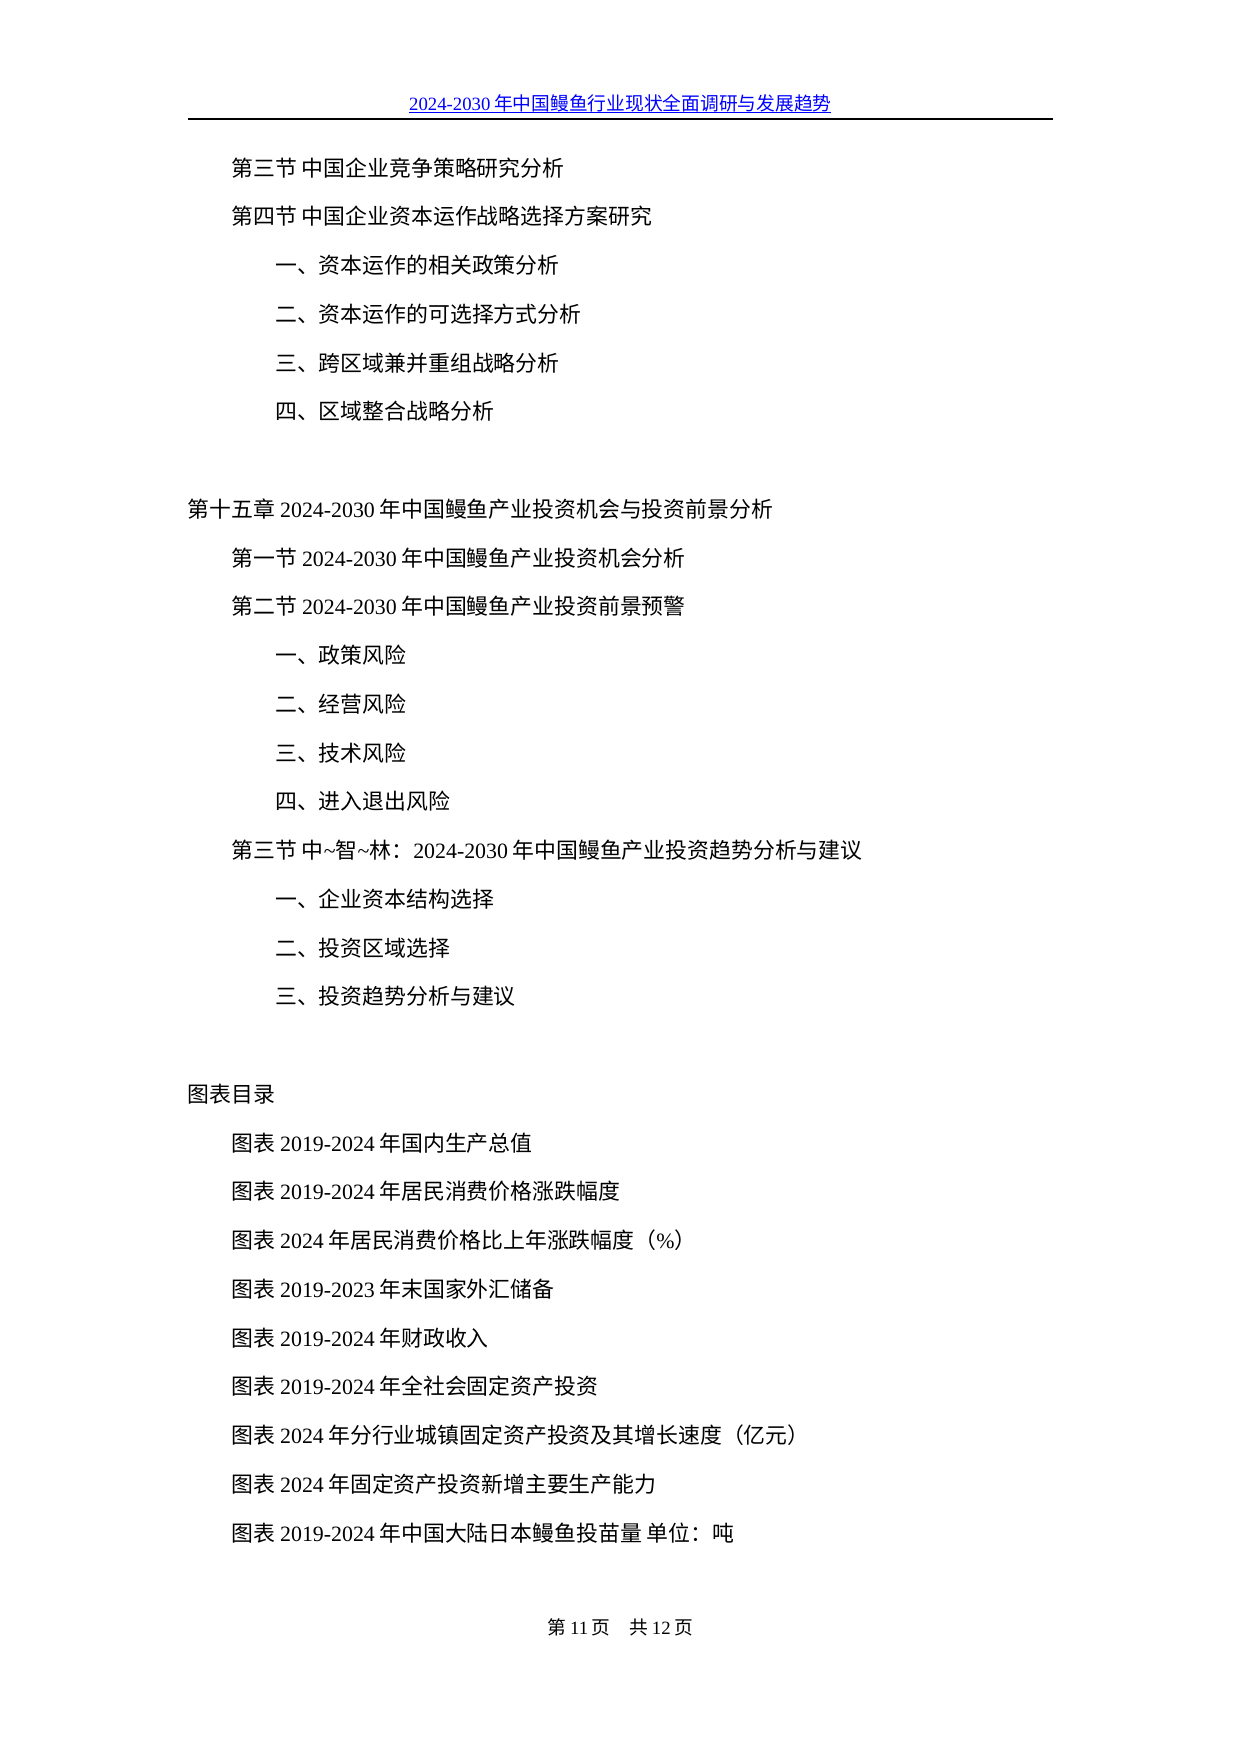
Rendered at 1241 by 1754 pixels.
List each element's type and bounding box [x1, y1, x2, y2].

text [187, 150, 1053, 1548]
